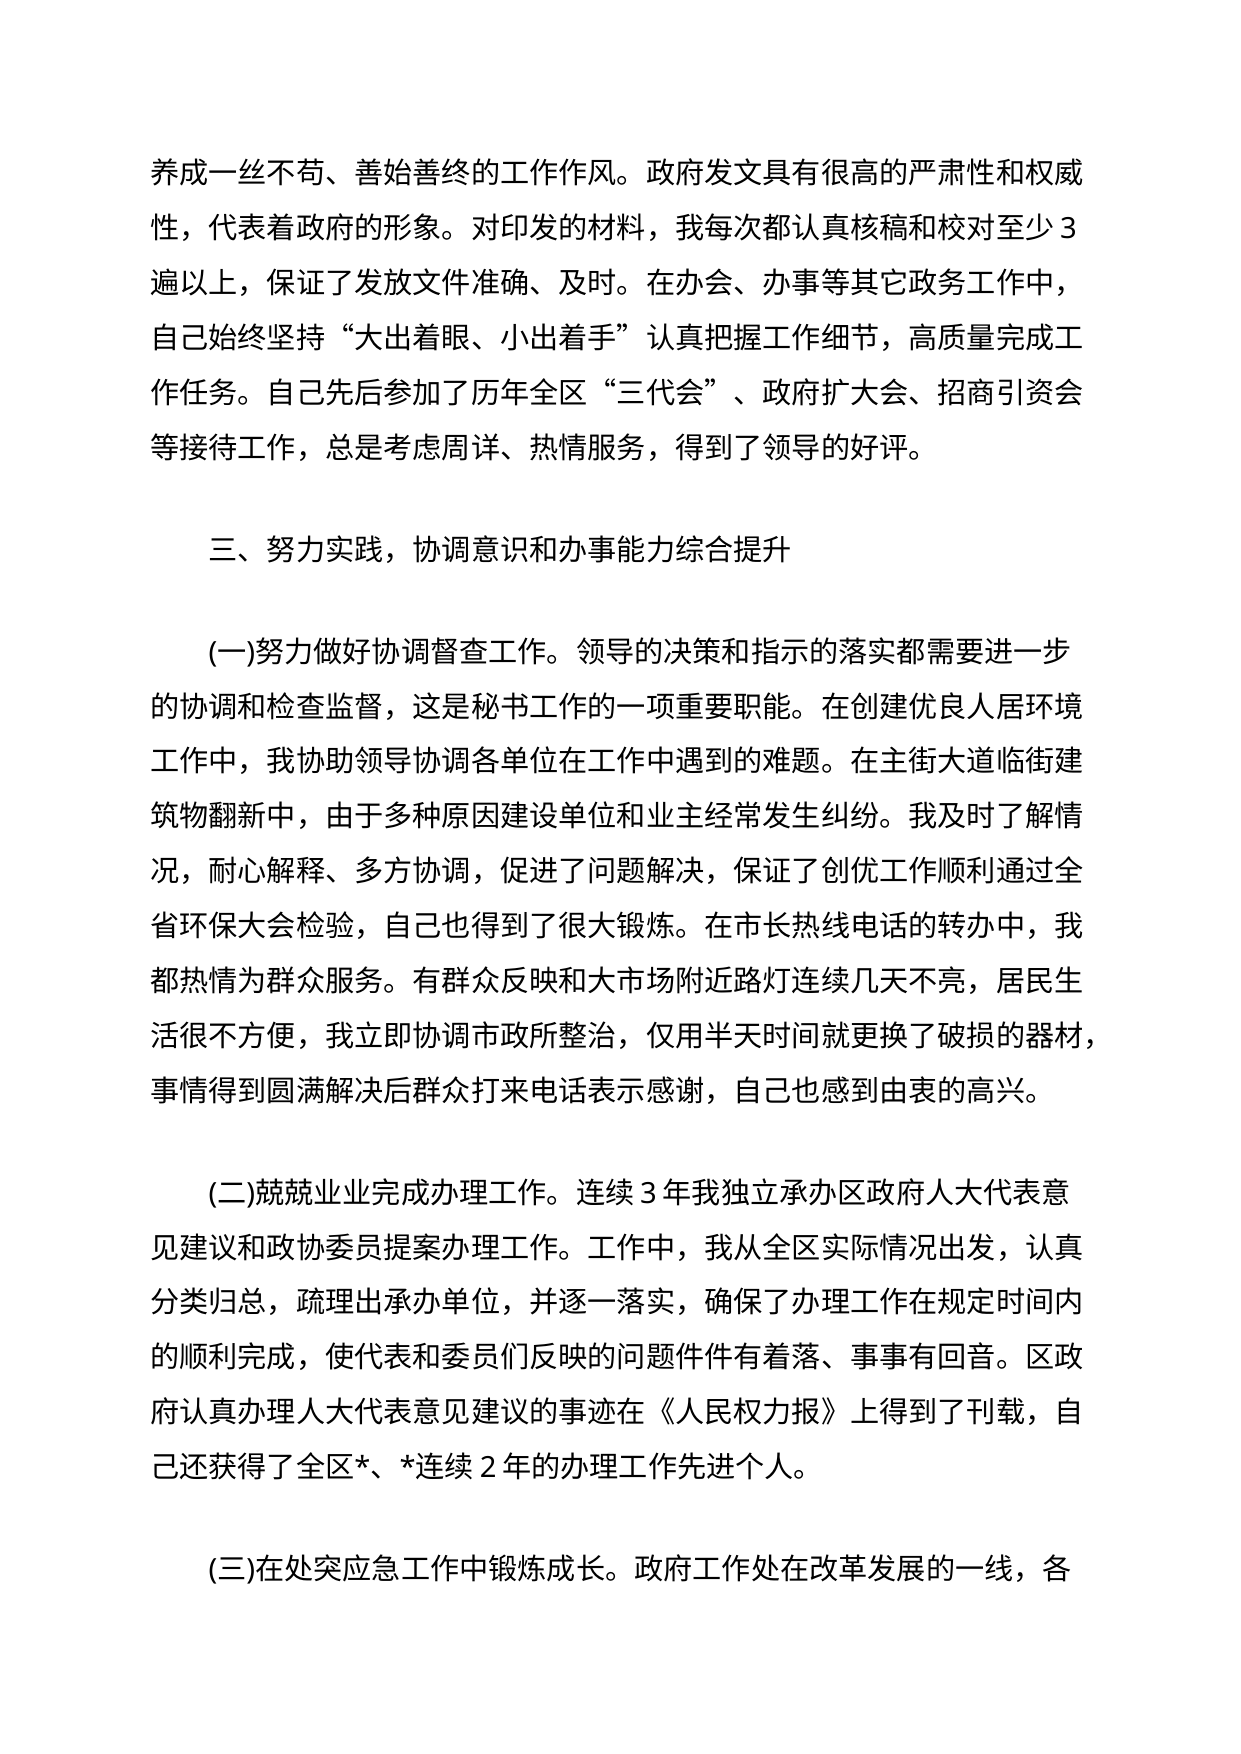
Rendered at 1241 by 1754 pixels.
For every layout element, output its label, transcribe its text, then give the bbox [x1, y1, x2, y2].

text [150, 150, 1090, 467]
text (一)努力做好协调督查工作。领导的决策和指示的落实都需要进一步的协调和检查监督，这是秘书工作的一项重要职能。在创建优良人居环境工作中，我协助领导协调各单位在工作中遇到的难题。在主街大道临街建筑物翻新中，由于多种原因建设单位和业主经常发生纠纷。我及时了解情况，耐心解释、多方协调，促进了问题解决，保证了创优工作顺利通过全省环保大会检验，自己也得到了很大锻炼。在市长热线电话的转办中，我都热情为群众服务。有群众反映和大市场附近路灯连续几天不亮，居民生活很不方便，我立即协调市政所整治，仅用半天时间就更换了破损的器材，事情得到圆满解决后群众打来电话表示感谢，自己也感到由衷的高兴。 [150, 628, 1090, 1110]
text (二)兢兢业业完成办理工作。连续3年我独立承办区政府人大代表意见建议和政协委员提案办理工作。工作中，我从全区实际情况出发，认真分类归总，疏理出承办单位，并逐一落实，确保了办理工作在规定时间内的顺利完成，使代表和委员们反映的问题件件有着落、事事有回音。区政府认真办理人大代表意见建议的事迹在《人民权力报》上得到了刊载，自己还获得了全区*、*连续2年的办理工作先进个人。 [150, 1169, 1090, 1486]
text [150, 1546, 1090, 1588]
text 三、努力实践，协调意识和办事能力综合提升 [150, 526, 1090, 569]
